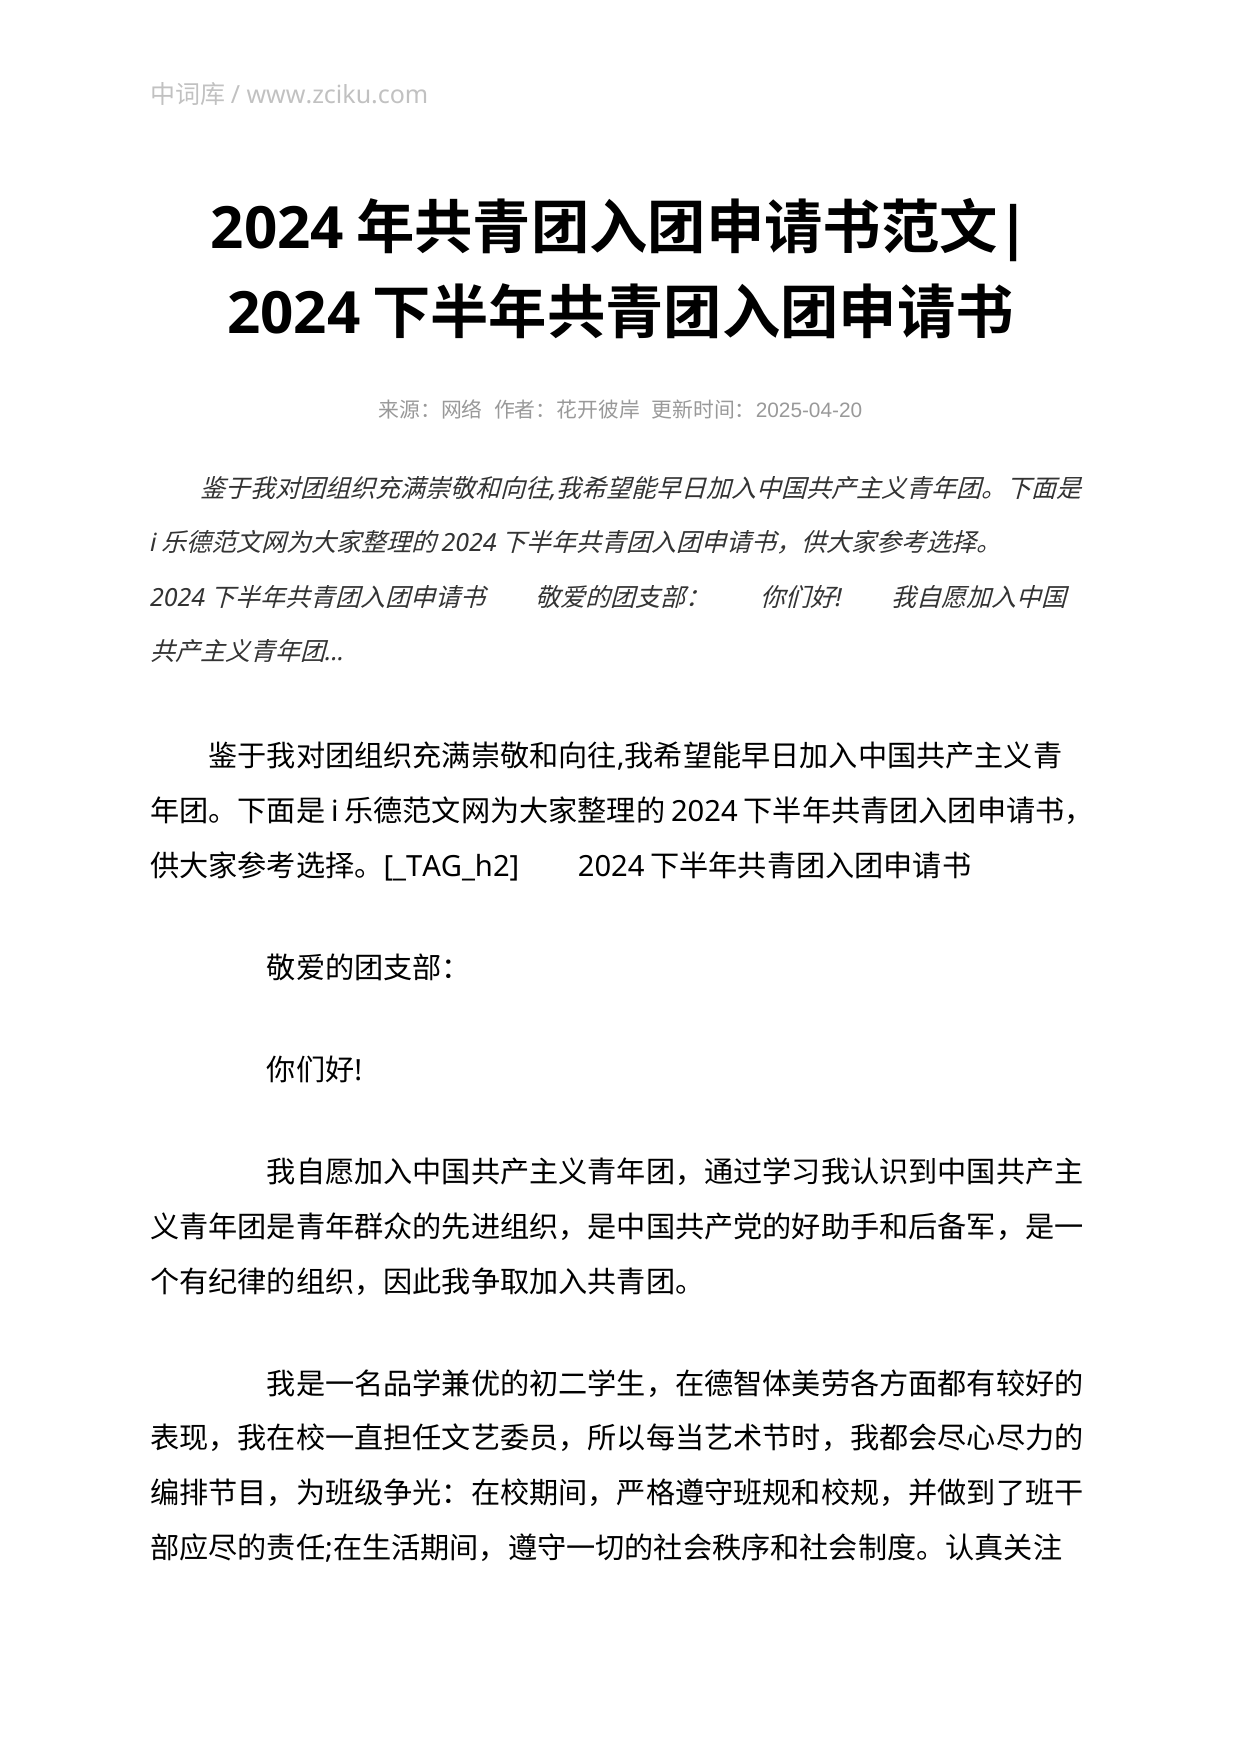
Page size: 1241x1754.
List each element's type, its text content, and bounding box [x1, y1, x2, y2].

text 我自愿加入中国共产主义青年团，通过学习我认识到中国共产主义青年团是青年群众的先进组织，是中国共产党的好助手和后备军，是一个有纪律的组织，因此我争取加入共青团。 [150, 1149, 1090, 1301]
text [150, 1360, 1090, 1567]
subtitle 2024年共青团入团申请书范文|2024下半年共青团入团申请书 [150, 181, 1090, 351]
text 鉴于我对团组织充满崇敬和向往,我希望能早日加入中国共产主义青年团。下面是i乐德范文网为大家整理的2024下半年共青团入团申请书，供大家参考选择。 2024下半年共青团入团申请书 敬爱的团支部： 你们好! 我自愿加入中国共产主义青年团... [150, 468, 1090, 668]
text 你们好! [150, 1047, 1090, 1089]
text 敬爱的团支部： [150, 945, 1090, 987]
text 鉴于我对团组织充满崇敬和向往,我希望能早日加入中国共产主义青年团。下面是i乐德范文网为大家整理的2024下半年共青团入团申请书，供大家参考选择。[_TAG_h2] 2024下半年共青团入团申请书 [150, 733, 1090, 885]
text 来源：网络 作者：花开彼岸 更新时间：2025-04-20 [150, 398, 1090, 422]
